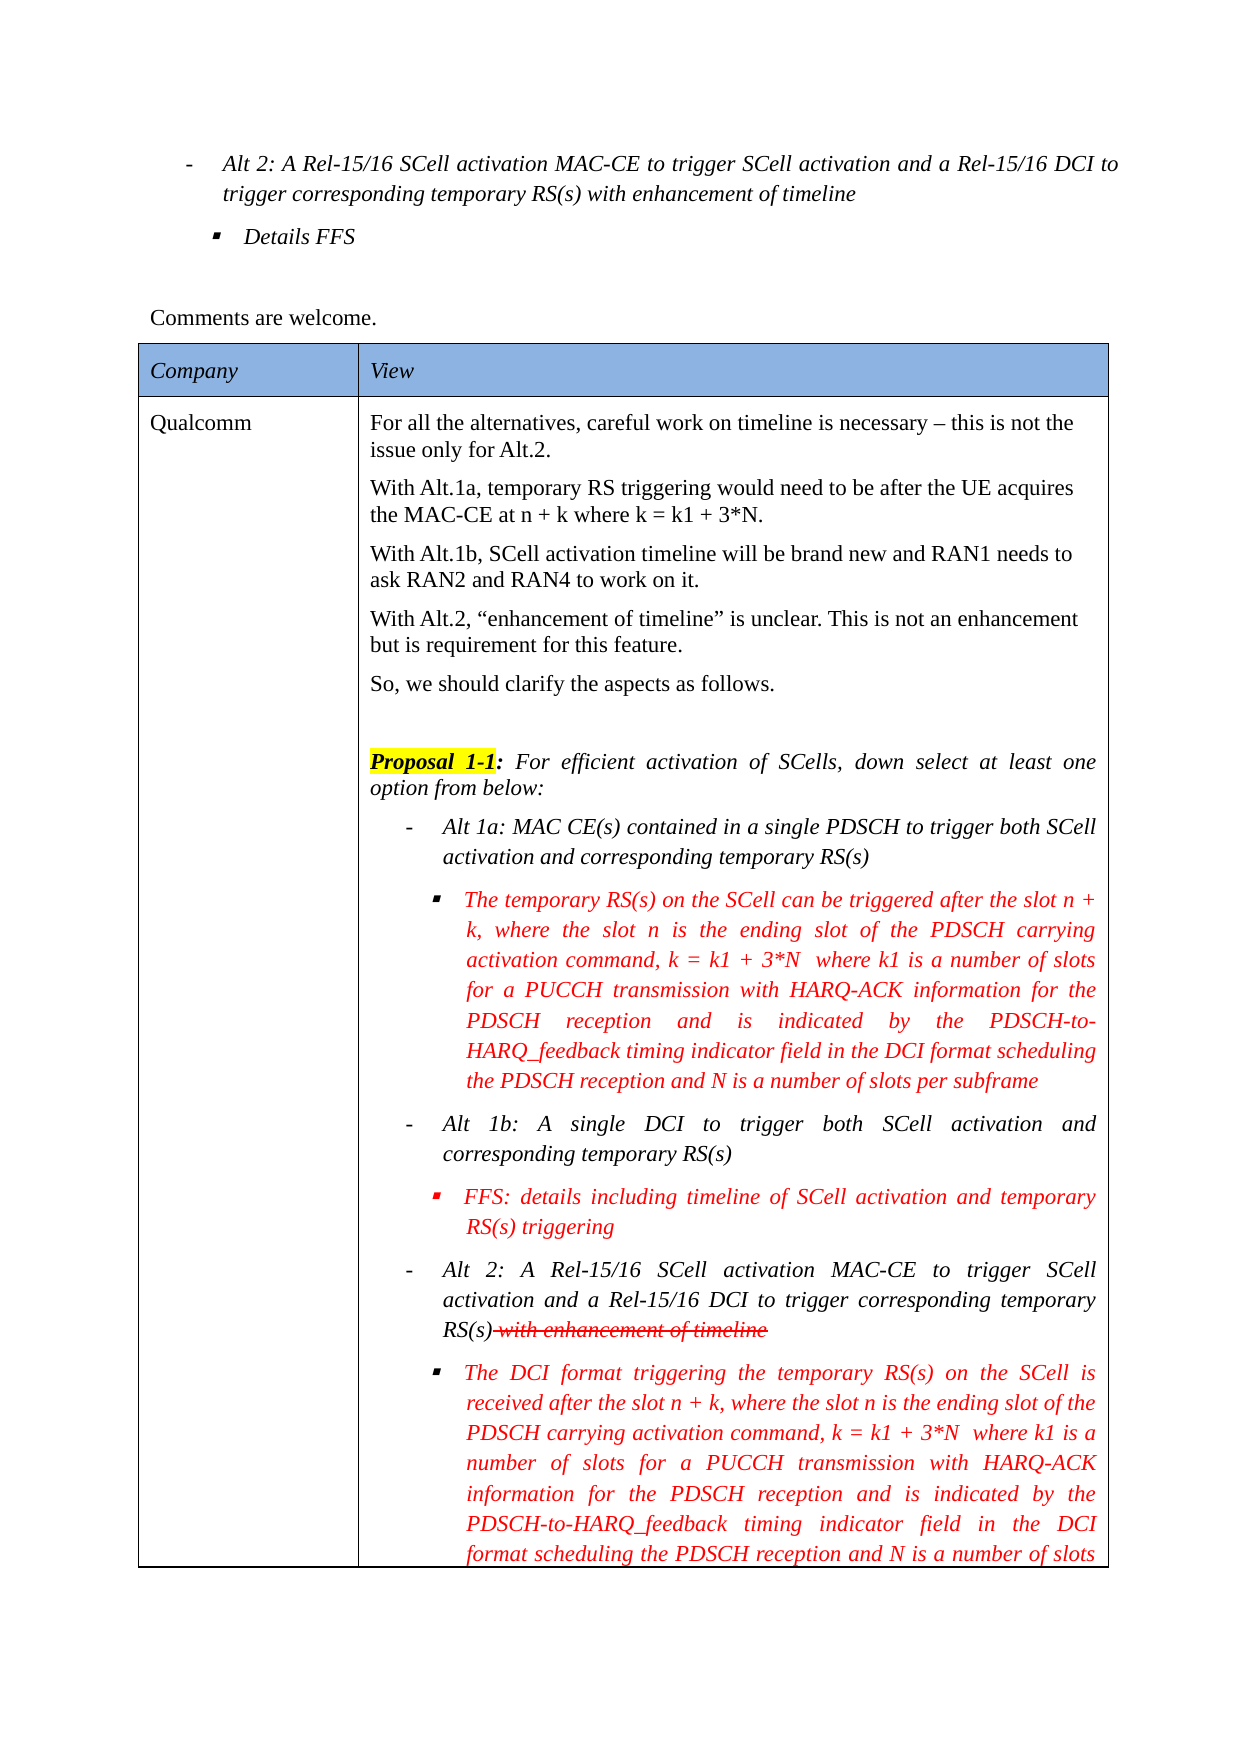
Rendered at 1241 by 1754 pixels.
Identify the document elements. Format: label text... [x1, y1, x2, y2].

text Comments are welcome. [150, 304, 1120, 331]
table_cell Qualcomm [139, 397, 358, 1566]
table_header View [359, 344, 1108, 396]
list Alt 2: A Rel-15/16 SCell activation MAC-CE to trigger SCell activation and a Rel-15/16 DCI to trigger corresponding temporary RS(s) with enhancement of timeline [185, 150, 1120, 207]
table_header Company [139, 344, 358, 396]
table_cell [359, 397, 1108, 1566]
list Details FFS [209, 223, 1120, 249]
